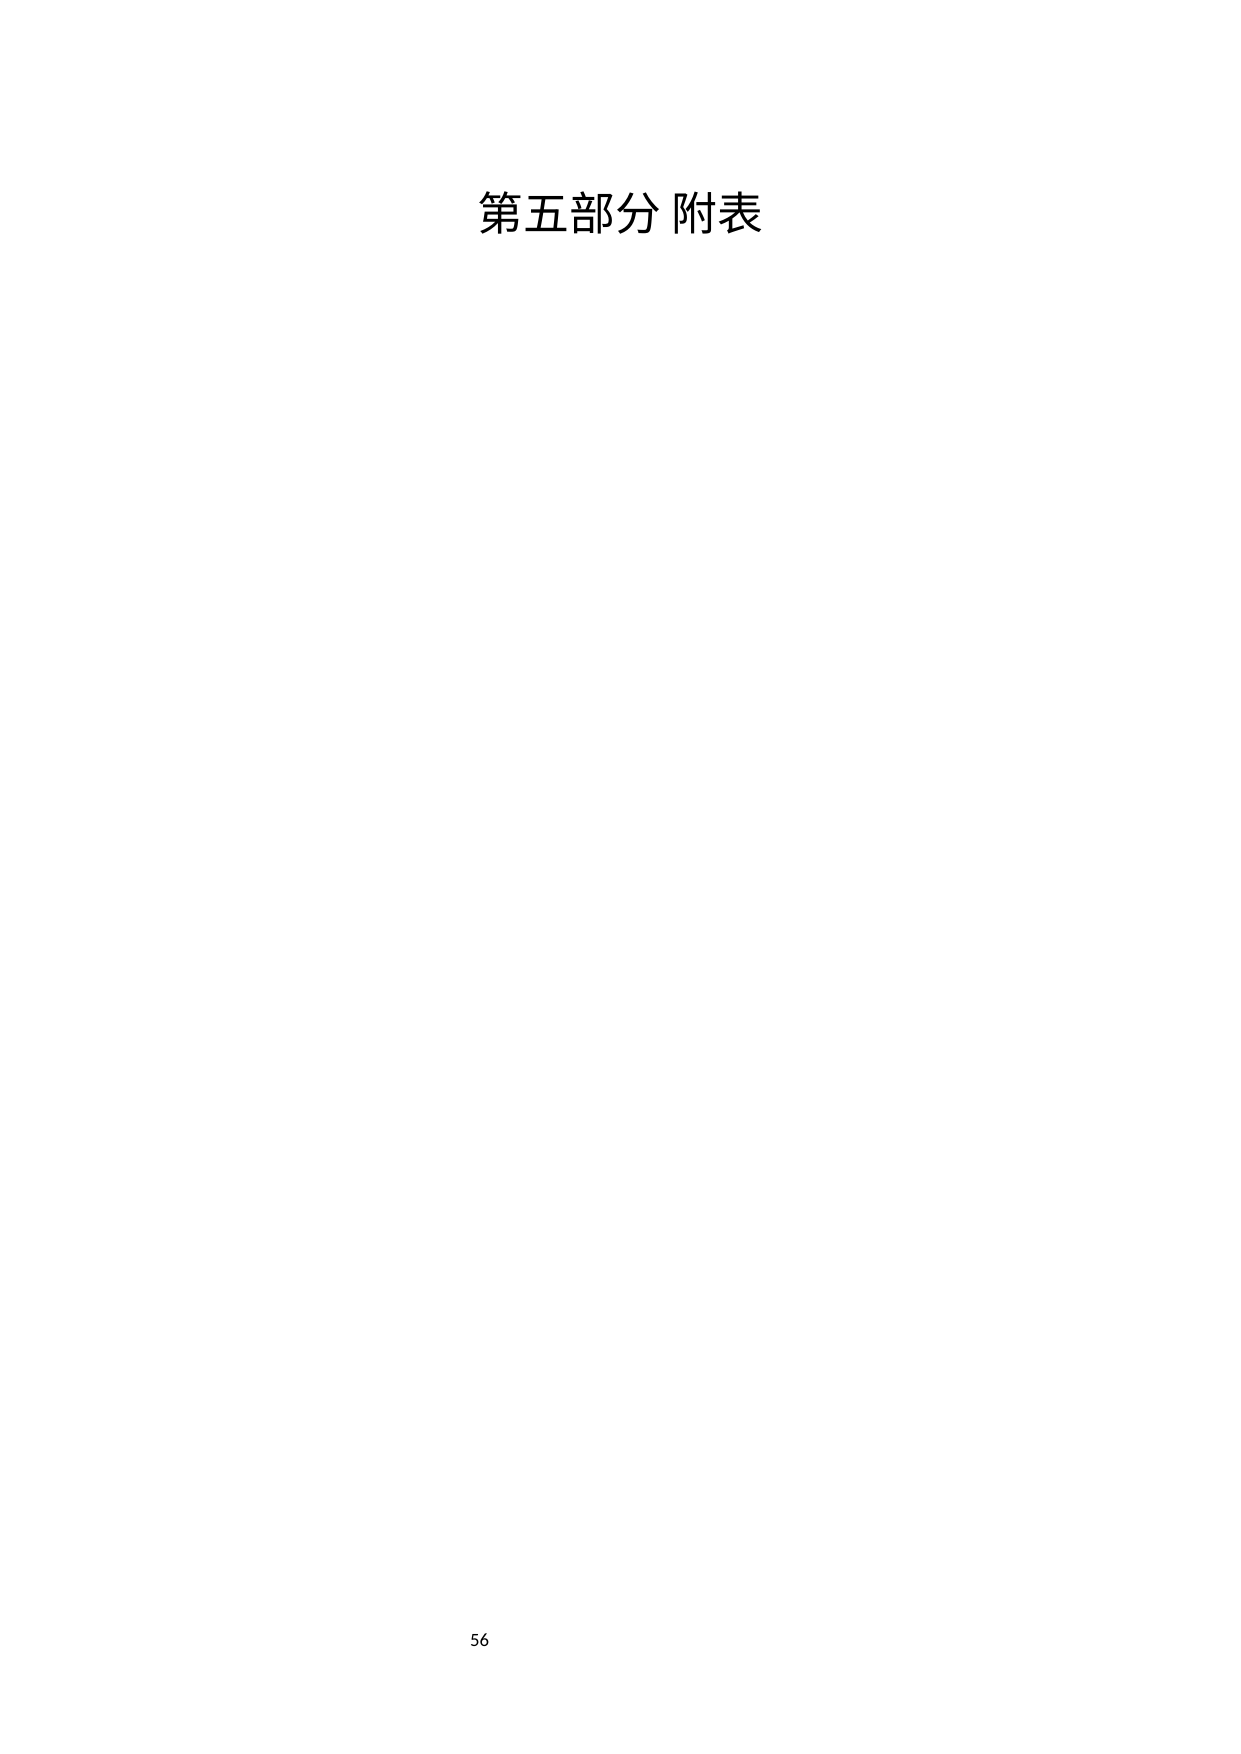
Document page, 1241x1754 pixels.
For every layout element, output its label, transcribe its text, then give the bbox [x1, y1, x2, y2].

text 第五部分 附表 [187, 162, 1053, 259]
